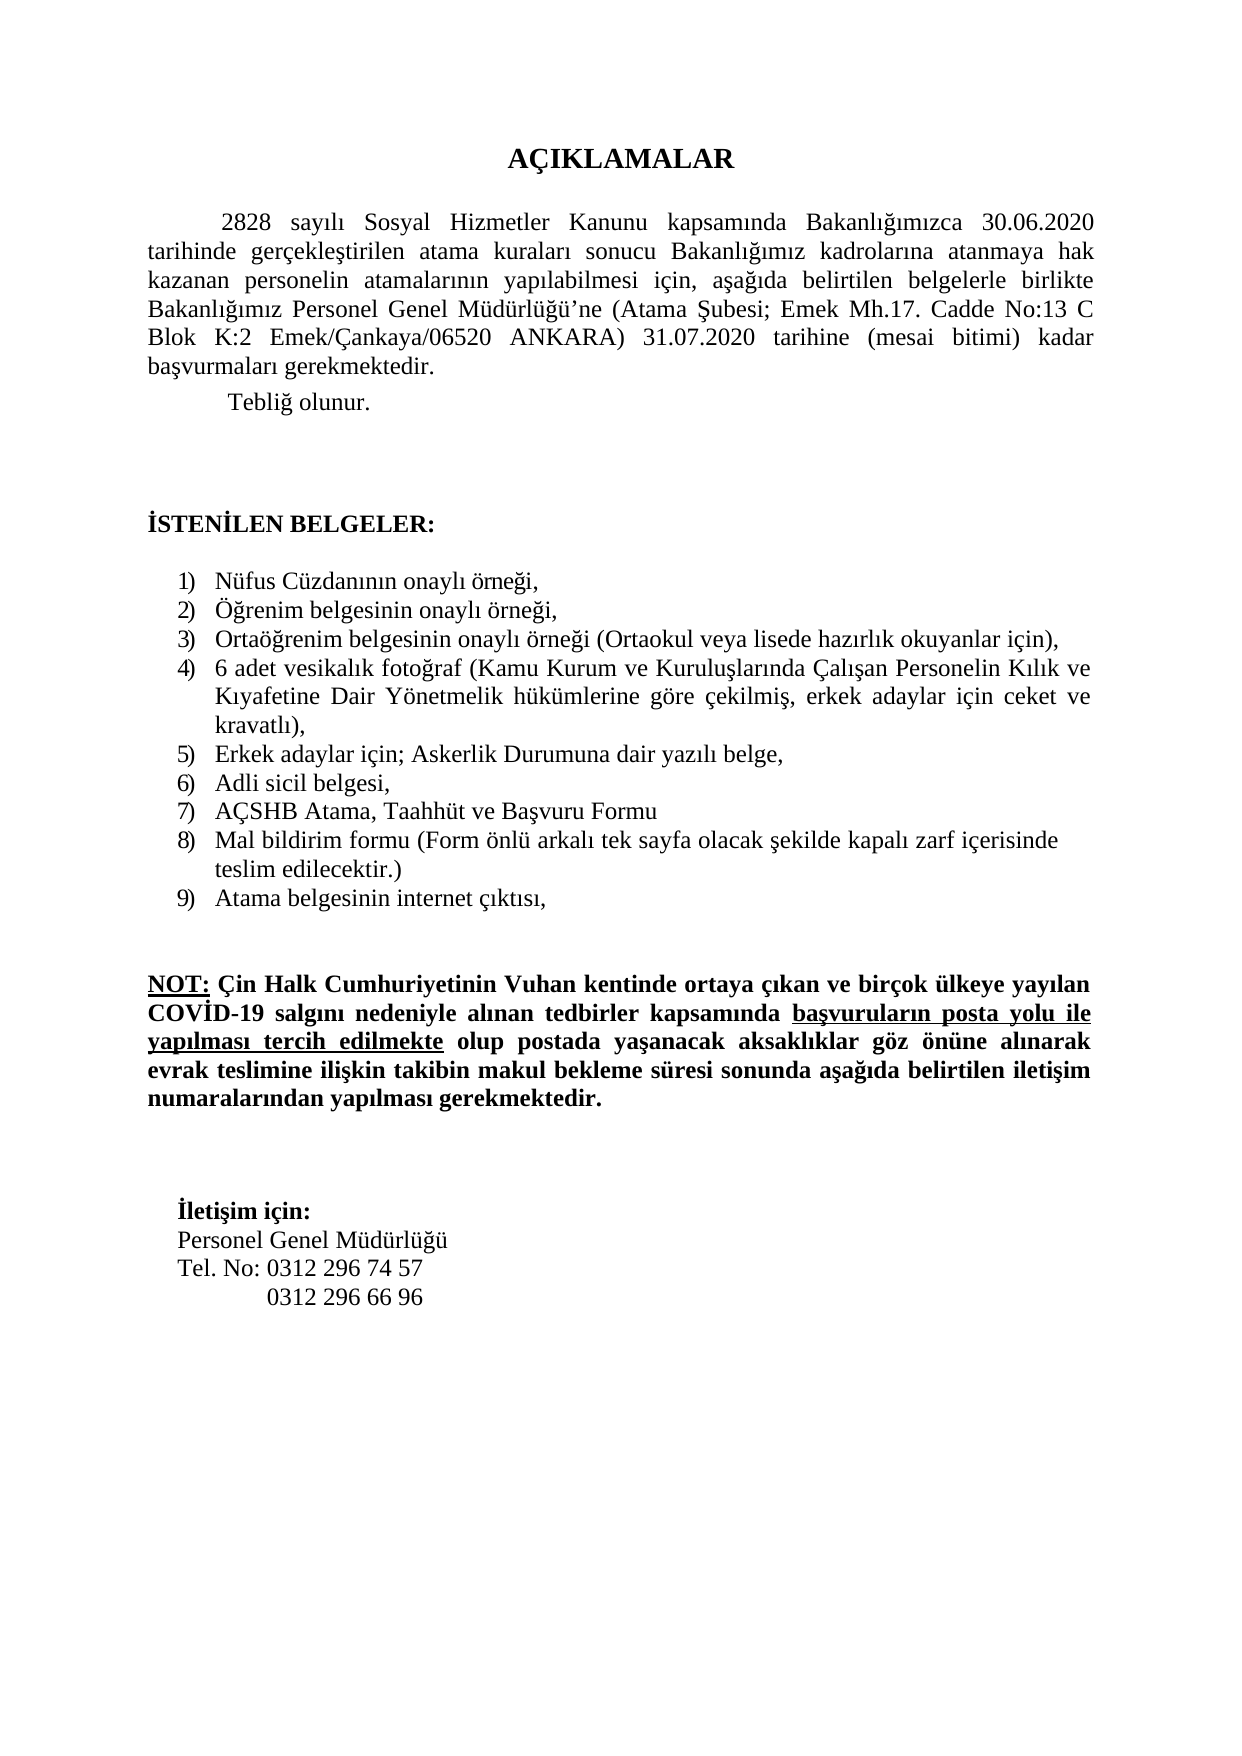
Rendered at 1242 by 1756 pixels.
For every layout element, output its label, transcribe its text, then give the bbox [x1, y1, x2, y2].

subtitle İletişim için: [177, 1196, 457, 1225]
text 2828 sayılı Sosyal Hizmetler Kanunu kapsamında Bakanlığımızca 30.06.2020 tarihinde gerçekleştirilen atama kuraları sonucu Bakanlığımız kadrolarına atanmaya hak kazanan personelin atamalarının yapılabilmesi için, aşağıda belirtilen belgelerle birlikte Bakanlığımız Personel Genel Müdürlüğü’ne (Atama Şubesi; Emek Mh.17. Cadde No:13 C Blok K:2 Emek/Çankaya/06520 ANKARA) 31.07.2020 tarihine (mesai bitimi) kadar başvurmaları gerekmektedir. [147, 207, 1095, 380]
text AÇIKLAMALAR [135, 142, 1106, 175]
list Ortaöğrenim belgesinin onaylı örneği (Ortaokul veya lisede hazırlık okuyanlar için), [177, 624, 1106, 653]
list 6 adet vesikalık fotoğraf (Kamu Kurum ve Kuruluşlarında Çalışan Personelin Kılık ve Kıyafetine Dair Yönetmelik hükümlerine göre çekilmiş, erkek adaylar için ceket ve kravatlı), [177, 653, 1092, 739]
list Öğrenim belgesinin onaylı örneği, [177, 595, 1106, 624]
list Atama belgesinin internet çıktısı, [177, 883, 1106, 911]
subtitle NOT: Çin Halk Cumhuriyetinin Vuhan kentinde ortaya çıkan ve birçok ülkeye yayılan COVİD-19 salgını nedeniyle alınan tedbirler kapsamında başvuruların posta yolu ile yapılması tercih edilmekte olup postada yaşanacak aksaklıklar göz önüne alınarak evrak teslimine ilişkin takibin makul bekleme süresi sonunda aşağıda belirtilen iletişim numaralarından yapılması gerekmektedir. [147, 970, 1092, 1112]
text Personel Genel Müdürlüğü Tel. No: 0312 296 74 57 [177, 1226, 457, 1282]
list Mal bildirim formu (Form önlü arkalı tek sayfa olacak şekilde kapalı zarf içerisinde teslim edilecektir.) [177, 825, 1059, 883]
list Adli sicil belgesi, [177, 768, 1106, 796]
list Nüfus Cüzdanının onaylı örneği, [177, 567, 1106, 595]
text Tebliğ olunur. [147, 387, 1095, 416]
list Erkek adaylar için; Askerlik Durumuna dair yazılı belge, [177, 739, 1041, 768]
list AÇSHB Atama, Taahhüt ve Başvuru Formu [177, 796, 1106, 825]
text 0312 296 66 96 [135, 1282, 1106, 1311]
subtitle İSTENİLEN BELGELER: [147, 509, 457, 538]
